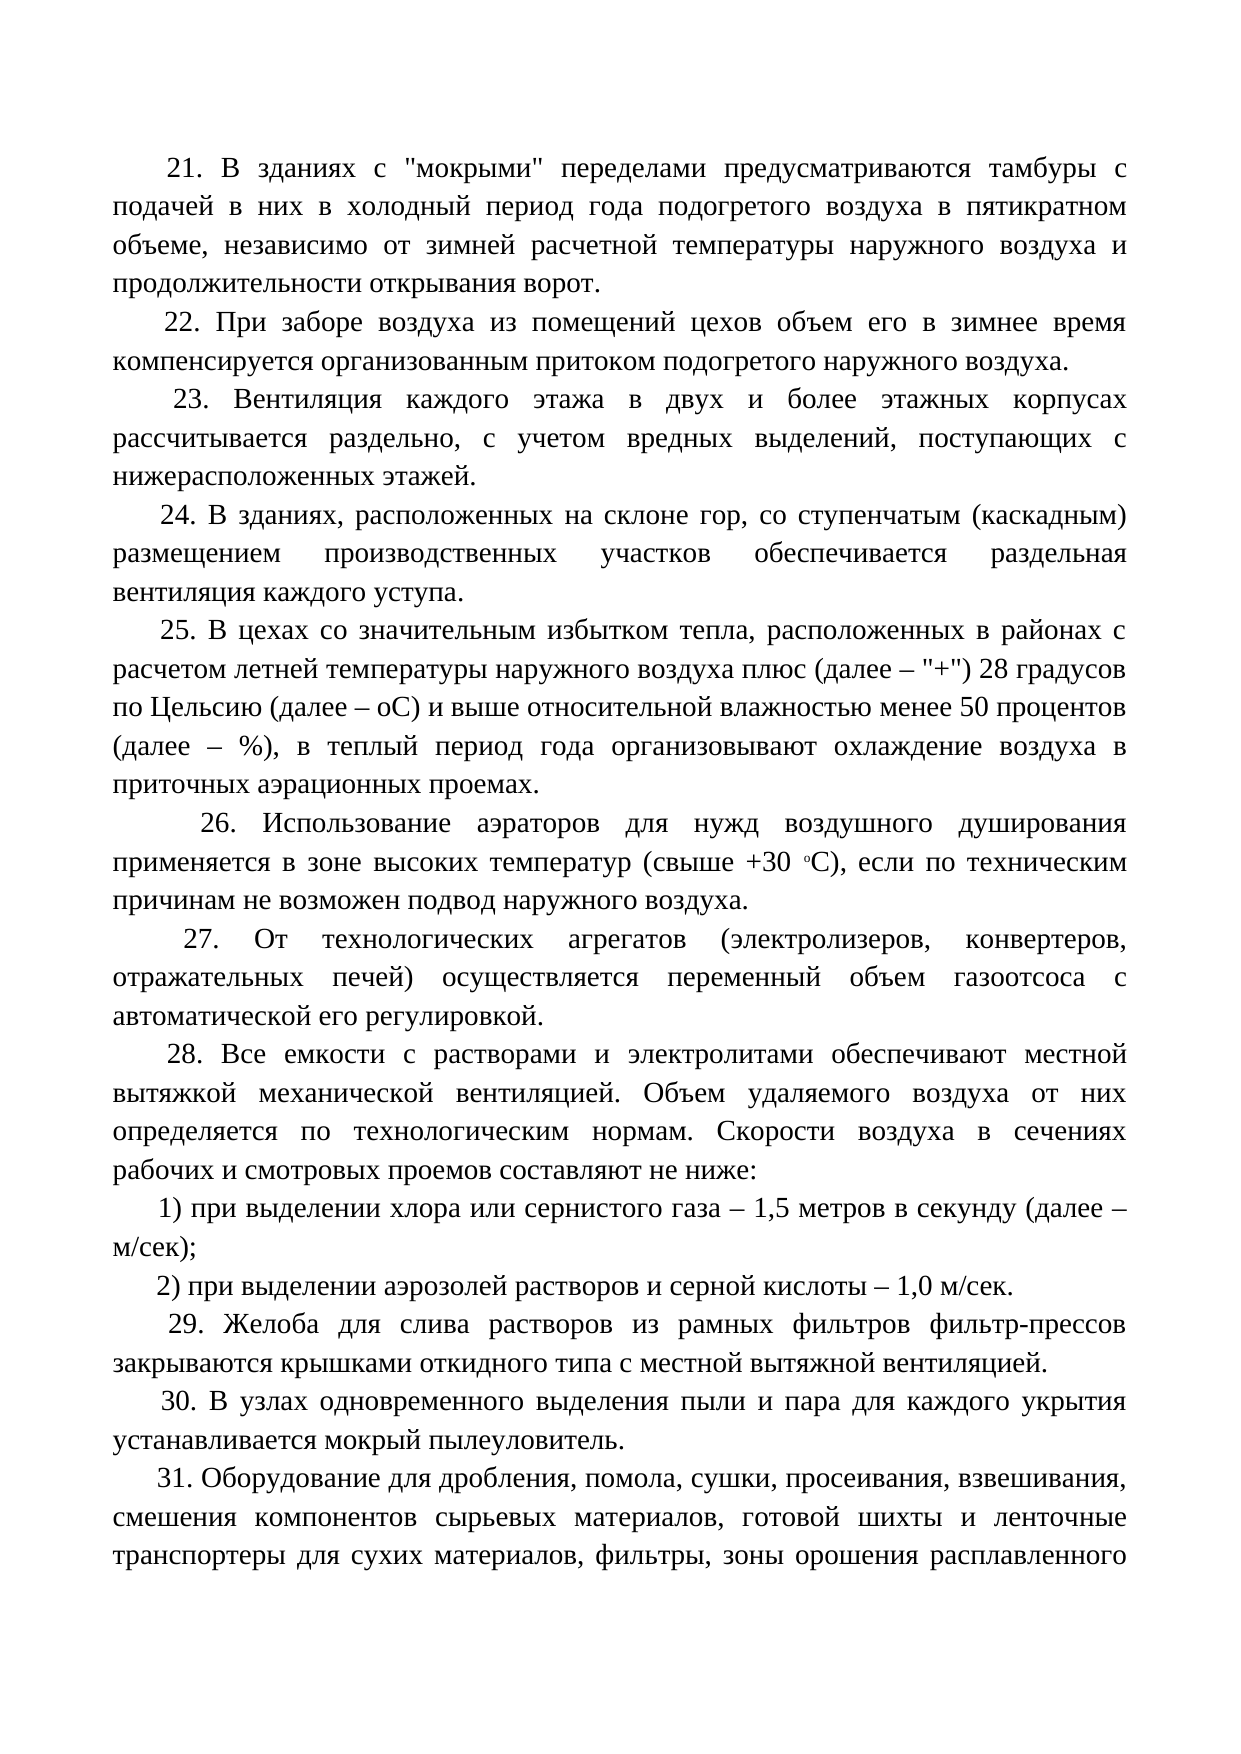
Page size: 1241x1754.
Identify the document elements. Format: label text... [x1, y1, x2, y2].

text 28. Все емкости с растворами и электролитами обеспечивают местной вытяжкой механической вентиляцией. Объем удаляемого воздуха от них определяется по технологическим нормам. Скорости воздуха в сечениях рабочих и смотровых проемов составляют не ниже: [112, 1036, 1128, 1186]
text 22. При заборе воздуха из помещений цехов объем его в зимнее время компенсируется организованным притоком подогретого наружного воздуха. [112, 304, 1128, 376]
text 27. От технологических агрегатов (электролизеров, конвертеров, отражательных печей) осуществляется переменный объем газоотсоса с автоматической его регулировкой. [112, 921, 1128, 1031]
text 23. Вентиляция каждого этажа в двух и более этажных корпусах рассчитывается раздельно, с учетом вредных выделений, поступающих с нижерасположенных этажей. [112, 381, 1128, 492]
text 26. Использование аэраторов для нужд воздушного душирования применяется в зоне высоких температур (свыше +30 оС), если по техническим причинам не возможен подвод наружного воздуха. [112, 805, 1128, 916]
text 30. В узлах одновременного выделения пыли и пара для каждого укрытия устанавливается мокрый пылеуловитель. [112, 1383, 1128, 1455]
text 2) при выделении аэрозолей растворов и серной кислоты – 1,0 м/сек. [112, 1268, 1128, 1301]
text 24. В зданиях, расположенных на склоне гор, со ступенчатым (каскадным) размещением производственных участков обеспечивается раздельная вентиляция каждого уступа. [112, 497, 1128, 607]
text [112, 1460, 1128, 1571]
text 25. В цехах со значительным избытком тепла, расположенных в районах с расчетом летней температуры наружного воздуха плюс (далее – "+") 28 градусов по Цельсию (далее – оС) и выше относительной влажностью менее 50 процентов (далее – %), в теплый период года организовывают охлаждение воздуха в приточных аэрационных проемах. [112, 612, 1128, 800]
text 21. В зданиях с "мокрыми" переделами предусматриваются тамбуры с подачей в них в холодный период года подогретого воздуха в пятикратном объеме, независимо от зимней расчетной температуры наружного воздуха и продолжительности открывания ворот. [112, 150, 1128, 299]
text 29. Желоба для слива растворов из рамных фильтров фильтр-прессов закрываются крышками откидного типа с местной вытяжной вентиляцией. [112, 1306, 1128, 1378]
text 1) при выделении хлора или сернистого газа – 1,5 метров в секунду (далее – м/сек); [112, 1191, 1128, 1263]
